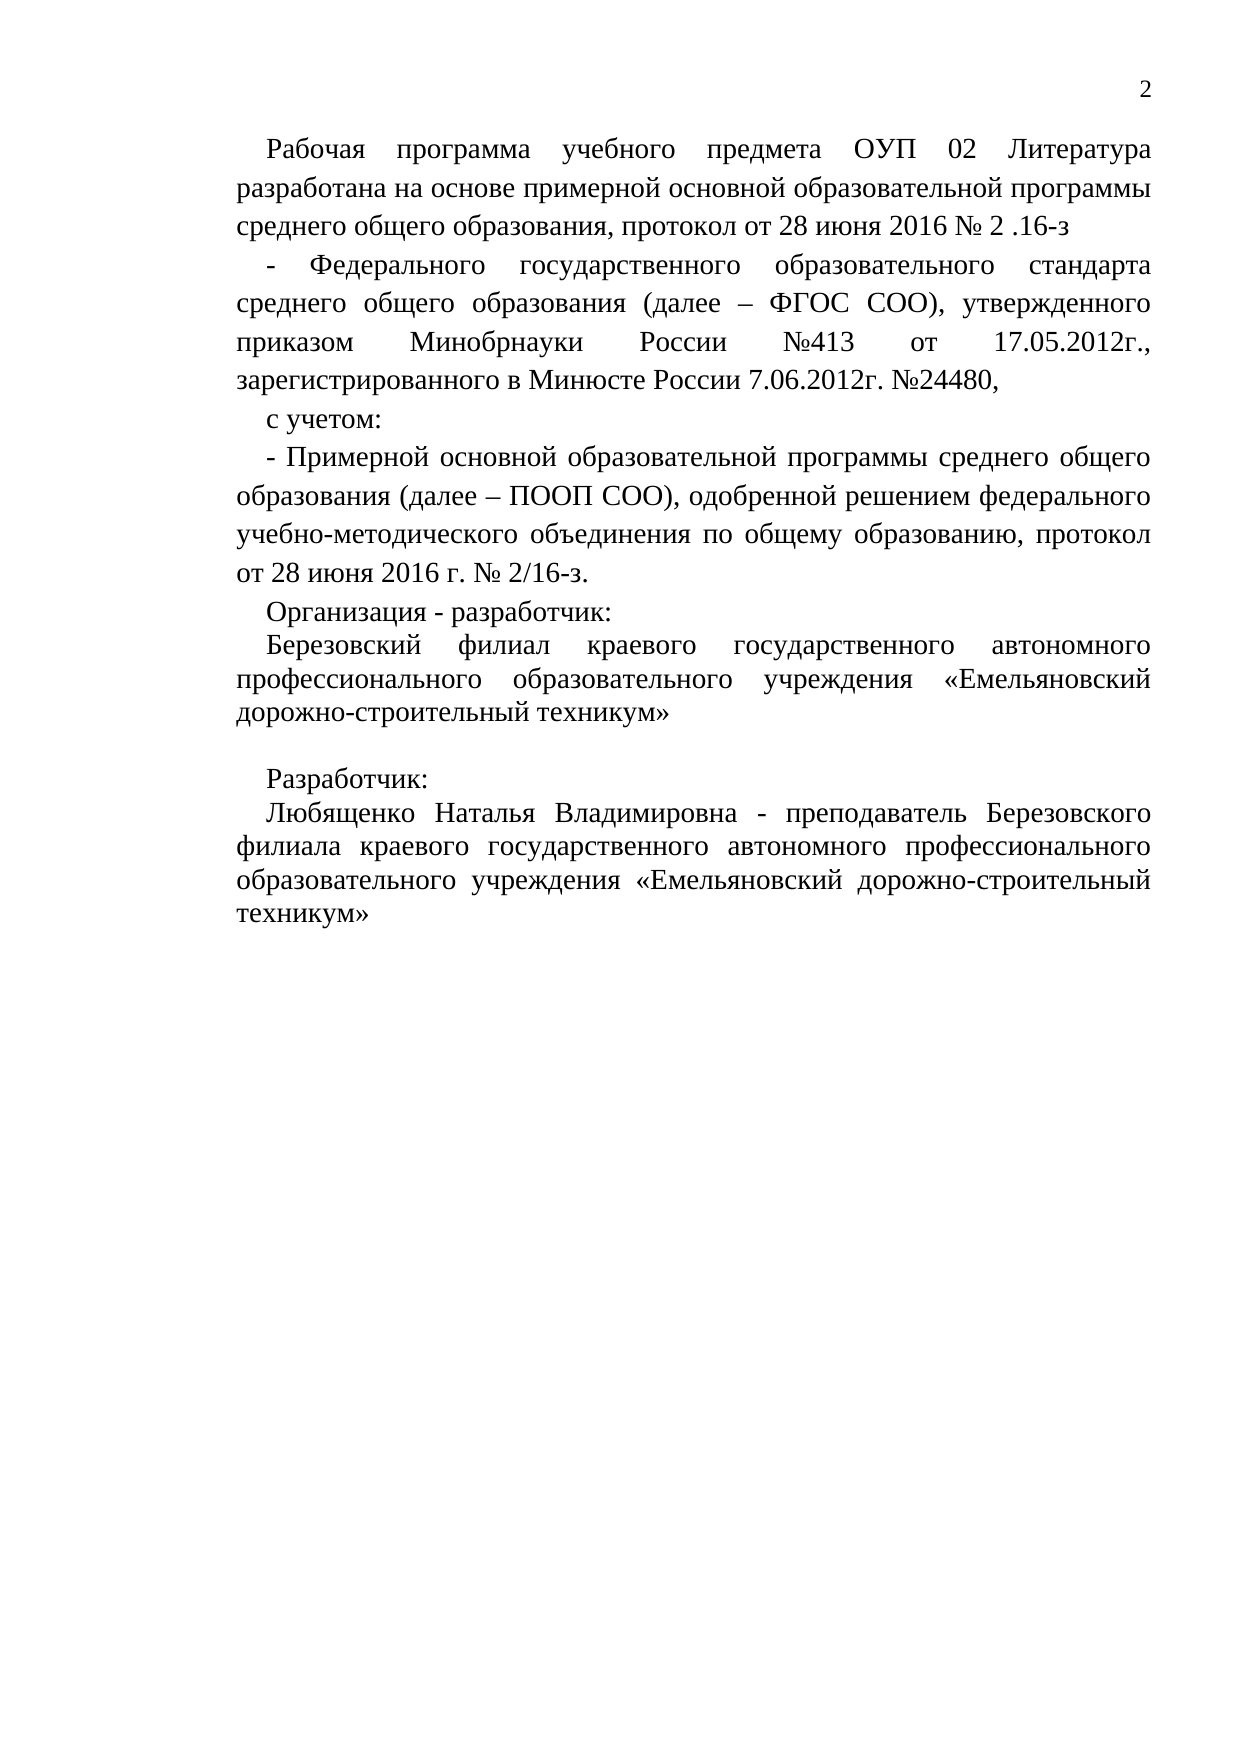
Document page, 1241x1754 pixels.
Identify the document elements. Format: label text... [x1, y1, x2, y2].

text - Примерной основной образовательной программы среднего общего образования (далее – ПООП СОО), одобренной решением федерального учебно-методического объединения по общему образованию, протокол от 28 июня 2016 г. № 2/16-з. [236, 439, 1152, 589]
text - Федерального государственного образовательного стандарта среднего общего образования (далее – ФГОС СОО), утвержденного приказом Минобрнауки России №413 от 17.05.2012г., зарегистрированного в Минюсте России 7.06.2012г. №24480, [236, 247, 1152, 396]
text Березовский филиал краевого государственного автономного профессионального образовательного учреждения «Емельяновский дорожно-строительный техникум» [236, 627, 1152, 728]
text с учетом: [236, 401, 1152, 434]
text Разработчик: [236, 761, 1152, 795]
text Любященко Наталья Владимировна - преподаватель Березовского филиала краевого государственного автономного профессионального образовательного учреждения «Емельяновский дорожно-строительный техникум» [236, 795, 1152, 929]
text Организация - разработчик: [236, 594, 1152, 627]
text Рабочая программа учебного предмета ОУП 02 Литература разработана на основе примерной основной образовательной программы среднего общего образования, протокол от 28 июня 2016 № 2 .16-з [236, 131, 1152, 242]
